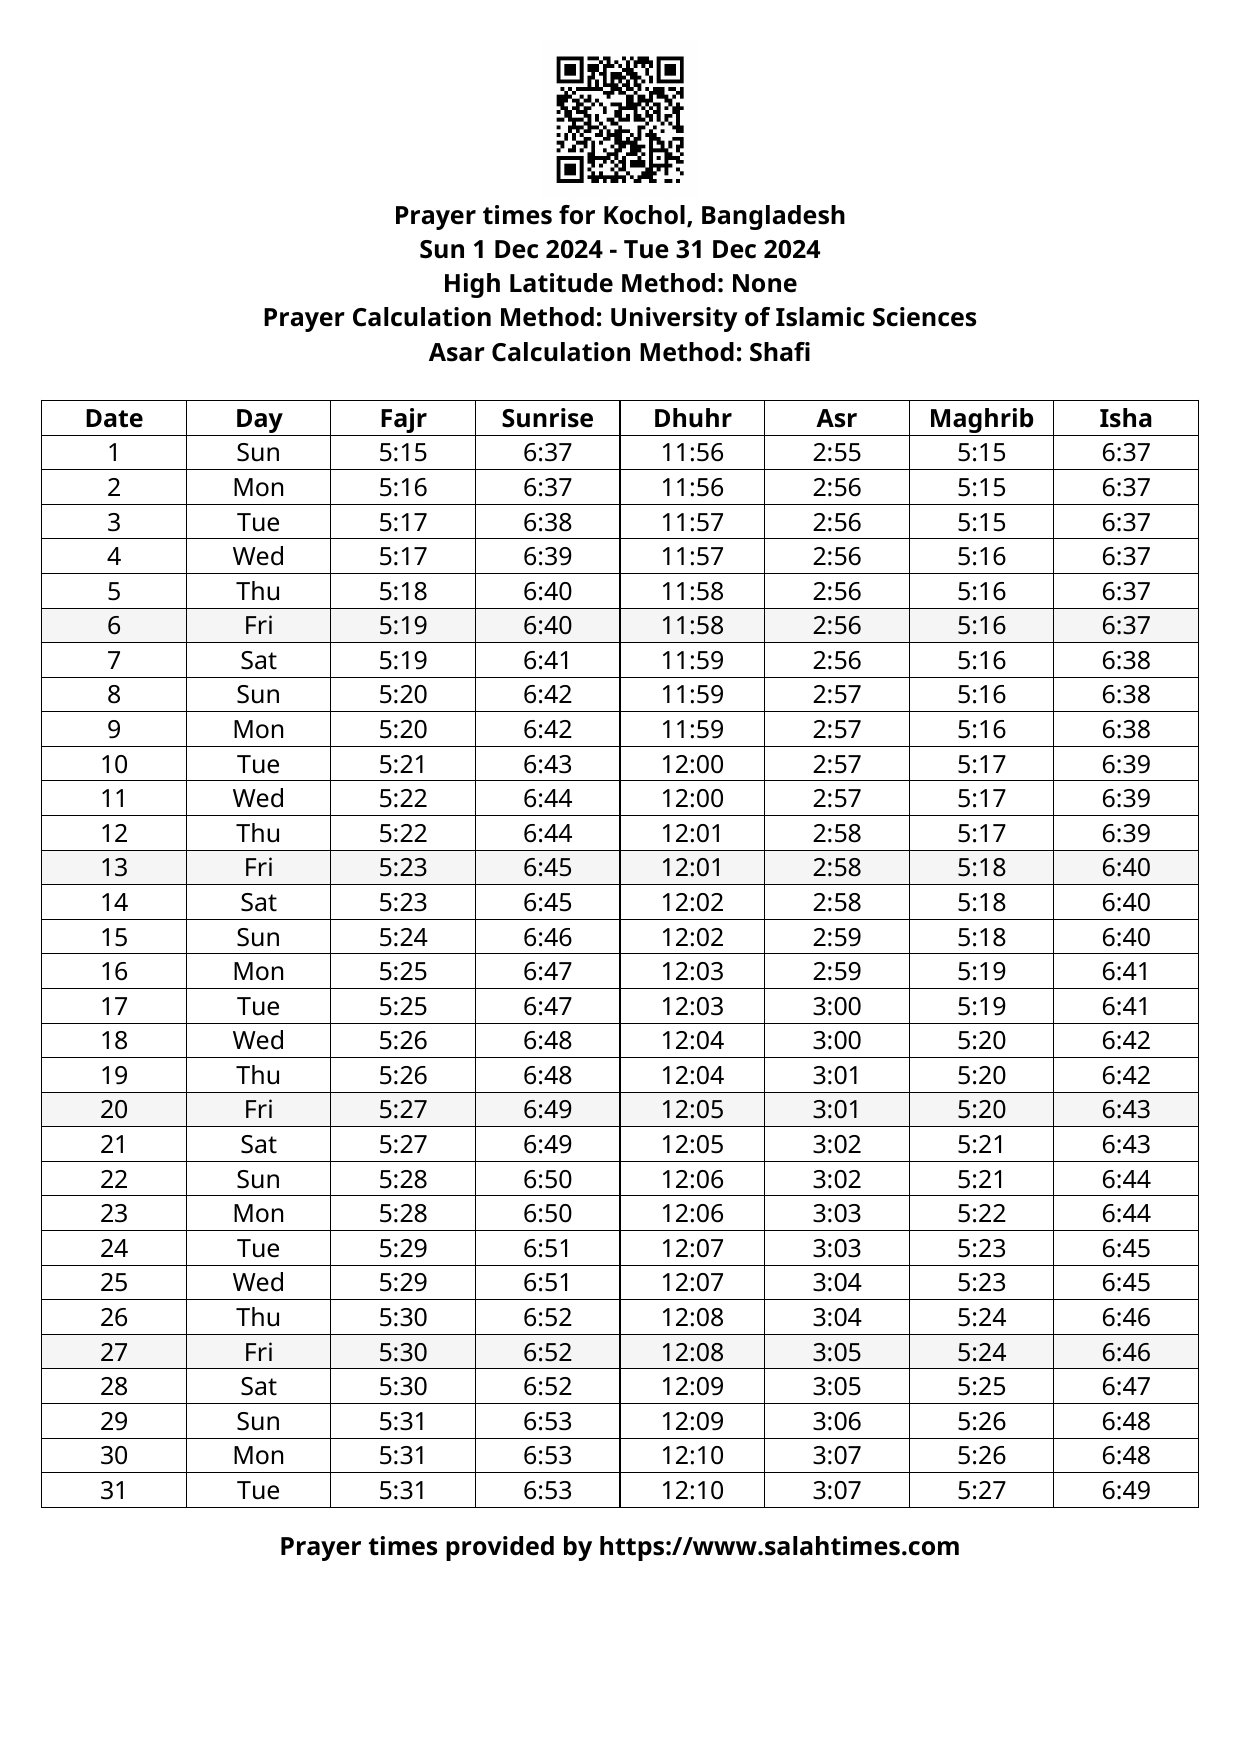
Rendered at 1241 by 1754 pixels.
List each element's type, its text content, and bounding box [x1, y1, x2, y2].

table_cell 5:21 [910, 1162, 1053, 1195]
table_cell 6:37 [476, 436, 619, 469]
table_cell 6:37 [1054, 470, 1198, 504]
table_cell 5:26 [331, 1024, 475, 1057]
table_cell 5 [42, 574, 186, 607]
table_cell 2:57 [765, 781, 909, 815]
text Asar Calculation Method: Shafi [42, 334, 1198, 368]
table_header Dhuhr [621, 401, 764, 434]
table_cell Sun [187, 1162, 330, 1195]
table_cell 6:42 [1054, 1058, 1198, 1092]
table_cell Mon [187, 1196, 330, 1230]
table_cell Sun [187, 1404, 330, 1437]
table_cell Mon [187, 1439, 330, 1472]
table_cell 6:41 [1054, 989, 1198, 1022]
table_cell 12:03 [621, 954, 764, 988]
table_cell 11:59 [621, 643, 764, 677]
table_cell 5:20 [331, 678, 475, 711]
table_cell 12:06 [621, 1196, 764, 1230]
table_header Isha [1054, 401, 1198, 434]
table_cell 27 [42, 1335, 186, 1368]
table_cell 11:57 [621, 505, 764, 538]
table_cell 6:37 [1054, 505, 1198, 538]
table_cell 5:16 [910, 712, 1053, 746]
table_cell 12 [42, 816, 186, 849]
table_cell 6:53 [476, 1439, 619, 1472]
table_cell 6:52 [476, 1335, 619, 1368]
table_cell 3:03 [765, 1231, 909, 1264]
text Prayer times provided by https://www.salahtimes.com [42, 1528, 1198, 1563]
table_cell 12:00 [621, 781, 764, 815]
table_cell 1 [42, 436, 186, 469]
table_cell 6:52 [476, 1369, 619, 1403]
table_cell 3:01 [765, 1093, 909, 1126]
text Prayer times for Kochol, Bangladesh [42, 198, 1198, 232]
table_cell 2:56 [765, 470, 909, 504]
table_cell Wed [187, 1024, 330, 1057]
table_cell 25 [42, 1266, 186, 1299]
table_cell 12:02 [621, 920, 764, 953]
table_cell 6:43 [1054, 1093, 1198, 1126]
table_cell 3:05 [765, 1335, 909, 1368]
table_cell 6:37 [1054, 609, 1198, 642]
table_cell 5:19 [331, 609, 475, 642]
table_cell Fri [187, 1093, 330, 1126]
table_cell 5:16 [910, 539, 1053, 573]
table_cell Sat [187, 1369, 330, 1403]
table_cell 5:16 [910, 574, 1053, 607]
text Sun 1 Dec 2024 - Tue 31 Dec 2024 [42, 232, 1198, 266]
table_cell 5:26 [910, 1404, 1053, 1437]
table_cell Fri [187, 1335, 330, 1368]
table_cell 5:25 [910, 1369, 1053, 1403]
table_cell 6:37 [476, 470, 619, 504]
table_cell 13 [42, 851, 186, 884]
table_cell 6:48 [1054, 1439, 1198, 1472]
table_cell 6:47 [476, 989, 619, 1022]
table_cell 6:48 [476, 1024, 619, 1057]
table_cell 2 [42, 470, 186, 504]
table_cell 6:51 [476, 1231, 619, 1264]
table_header Sunrise [476, 401, 619, 434]
table_cell 14 [42, 885, 186, 919]
table_cell 5:30 [331, 1369, 475, 1403]
table_cell 6:44 [476, 816, 619, 849]
table_cell Mon [187, 712, 330, 746]
table_cell 12:04 [621, 1058, 764, 1092]
table_cell 6:44 [476, 781, 619, 815]
table_cell 6:44 [1054, 1162, 1198, 1195]
table_cell 6:44 [1054, 1196, 1198, 1230]
table_cell 12:10 [621, 1473, 764, 1507]
table_cell 5:20 [910, 1093, 1053, 1126]
table_cell 12:00 [621, 747, 764, 780]
table_cell 6:53 [476, 1473, 619, 1507]
table_cell 18 [42, 1024, 186, 1057]
table_cell 3:03 [765, 1196, 909, 1230]
table_cell 3:00 [765, 989, 909, 1022]
table_cell Tue [187, 1473, 330, 1507]
table_cell 5:30 [331, 1300, 475, 1334]
table_cell 12:07 [621, 1266, 764, 1299]
table_cell 30 [42, 1439, 186, 1472]
table_cell Tue [187, 1231, 330, 1264]
table_cell 11:59 [621, 712, 764, 746]
table_cell 2:56 [765, 505, 909, 538]
table_cell 12:09 [621, 1404, 764, 1437]
table_cell 8 [42, 678, 186, 711]
table_cell Fri [187, 851, 330, 884]
table_cell 5:29 [331, 1231, 475, 1264]
table_cell Fri [187, 609, 330, 642]
table_cell 28 [42, 1369, 186, 1403]
table_cell 6:46 [1054, 1300, 1198, 1334]
table_cell 11:57 [621, 539, 764, 573]
table_cell 12:08 [621, 1300, 764, 1334]
table_cell 5:31 [331, 1404, 475, 1437]
table_cell Sat [187, 885, 330, 919]
table_cell 3:04 [765, 1300, 909, 1334]
table_cell 5:18 [910, 885, 1053, 919]
table_cell Sun [187, 436, 330, 469]
table_cell Sat [187, 643, 330, 677]
table_cell 2:57 [765, 712, 909, 746]
table_cell 3:02 [765, 1162, 909, 1195]
table_cell Wed [187, 539, 330, 573]
table_cell 6:39 [1054, 747, 1198, 780]
table_cell 6:45 [1054, 1231, 1198, 1264]
table_cell 16 [42, 954, 186, 988]
table_cell 4 [42, 539, 186, 573]
table_cell 6:45 [1054, 1266, 1198, 1299]
table_cell 6:41 [1054, 954, 1198, 988]
table_cell 6:39 [1054, 816, 1198, 849]
table_cell 6:53 [476, 1404, 619, 1437]
table_cell 6:46 [476, 920, 619, 953]
table_cell 9 [42, 712, 186, 746]
table_cell 6:37 [1054, 539, 1198, 573]
table_cell Sat [187, 1127, 330, 1161]
table_cell 3:02 [765, 1127, 909, 1161]
table_cell 31 [42, 1473, 186, 1507]
table_cell 6:42 [476, 712, 619, 746]
table_cell 5:24 [910, 1335, 1053, 1368]
table_cell 6:37 [1054, 436, 1198, 469]
table_cell 3:07 [765, 1473, 909, 1507]
table_cell 5:17 [331, 539, 475, 573]
table_cell 5:23 [331, 851, 475, 884]
table_header Fajr [331, 401, 475, 434]
table_cell 5:23 [331, 885, 475, 919]
table_cell 5:17 [910, 781, 1053, 815]
table_cell 5:26 [910, 1439, 1053, 1472]
table_cell Wed [187, 1266, 330, 1299]
table_cell 11:56 [621, 436, 764, 469]
table_cell 6:38 [476, 505, 619, 538]
table_cell 5:30 [331, 1335, 475, 1368]
table_cell 6:40 [476, 609, 619, 642]
table_cell 5:16 [910, 643, 1053, 677]
table_cell 5:24 [910, 1300, 1053, 1334]
table_cell Thu [187, 574, 330, 607]
table_cell 6:51 [476, 1266, 619, 1299]
table_cell 6:38 [1054, 678, 1198, 711]
table_cell 6:40 [1054, 851, 1198, 884]
table_cell Thu [187, 1300, 330, 1334]
table_cell 5:18 [910, 920, 1053, 953]
table_cell 11:58 [621, 574, 764, 607]
table_cell 12:09 [621, 1369, 764, 1403]
table_cell Thu [187, 816, 330, 849]
table_cell 5:16 [910, 678, 1053, 711]
table_cell 5:19 [910, 954, 1053, 988]
table_cell 23 [42, 1196, 186, 1230]
table_cell 12:03 [621, 989, 764, 1022]
table_cell 6:42 [476, 678, 619, 711]
table_cell 20 [42, 1093, 186, 1126]
table_cell 6:38 [1054, 643, 1198, 677]
table_cell 5:17 [910, 747, 1053, 780]
table_cell 3:06 [765, 1404, 909, 1437]
table_cell 22 [42, 1162, 186, 1195]
table_cell 2:56 [765, 574, 909, 607]
table_cell 5:15 [910, 505, 1053, 538]
table_cell 12:06 [621, 1162, 764, 1195]
table_cell 5:20 [910, 1024, 1053, 1057]
table_cell 5:28 [331, 1196, 475, 1230]
table_cell Sun [187, 920, 330, 953]
table_cell 12:08 [621, 1335, 764, 1368]
table_cell 6:39 [1054, 781, 1198, 815]
table_cell 6:43 [1054, 1127, 1198, 1161]
table_cell 5:16 [331, 470, 475, 504]
table_cell 6:40 [476, 574, 619, 607]
table_cell 5:28 [331, 1162, 475, 1195]
table_cell 6:39 [476, 539, 619, 573]
text Prayer Calculation Method: University of Islamic Sciences [42, 300, 1198, 334]
table_cell 5:19 [910, 989, 1053, 1022]
table_cell 12:05 [621, 1093, 764, 1126]
table_cell 5:24 [331, 920, 475, 953]
table_cell 2:58 [765, 885, 909, 919]
table_cell 6 [42, 609, 186, 642]
table_cell 5:31 [331, 1439, 475, 1472]
table_cell 6:52 [476, 1300, 619, 1334]
table_cell Tue [187, 747, 330, 780]
table_cell 5:27 [331, 1093, 475, 1126]
table_cell 2:58 [765, 851, 909, 884]
table_cell 2:57 [765, 747, 909, 780]
table_cell 15 [42, 920, 186, 953]
table_header Asr [765, 401, 909, 434]
table_cell 26 [42, 1300, 186, 1334]
table_cell 11:58 [621, 609, 764, 642]
table_cell 29 [42, 1404, 186, 1437]
table_cell 2:58 [765, 816, 909, 849]
table_cell 3:04 [765, 1266, 909, 1299]
table_cell 2:59 [765, 954, 909, 988]
table_cell 3:05 [765, 1369, 909, 1403]
table_cell 6:50 [476, 1196, 619, 1230]
table_cell 6:38 [1054, 712, 1198, 746]
table_cell 11 [42, 781, 186, 815]
table_header Day [187, 401, 330, 434]
table_cell 6:41 [476, 643, 619, 677]
table_cell 17 [42, 989, 186, 1022]
table_cell 2:59 [765, 920, 909, 953]
table_cell 5:23 [910, 1231, 1053, 1264]
table_cell 12:02 [621, 885, 764, 919]
table_cell 5:29 [331, 1266, 475, 1299]
table_cell 5:15 [331, 436, 475, 469]
table_cell Tue [187, 505, 330, 538]
table_cell 19 [42, 1058, 186, 1092]
picture [542, 41, 699, 198]
table_cell 5:19 [331, 643, 475, 677]
table_cell 6:50 [476, 1162, 619, 1195]
table_cell 5:27 [331, 1127, 475, 1161]
table_cell 6:49 [476, 1127, 619, 1161]
table_cell 5:15 [910, 436, 1053, 469]
table_cell 6:43 [476, 747, 619, 780]
table_cell Thu [187, 1058, 330, 1092]
table_cell 6:45 [476, 885, 619, 919]
table_cell 3:01 [765, 1058, 909, 1092]
table_cell 6:45 [476, 851, 619, 884]
table_cell 7 [42, 643, 186, 677]
table_cell 5:18 [910, 851, 1053, 884]
table_cell 24 [42, 1231, 186, 1264]
table_cell 12:10 [621, 1439, 764, 1472]
table_cell 5:15 [910, 470, 1053, 504]
table_cell Mon [187, 954, 330, 988]
table_cell 21 [42, 1127, 186, 1161]
table_cell 5:25 [331, 954, 475, 988]
table_cell 12:01 [621, 816, 764, 849]
table_cell 6:49 [476, 1093, 619, 1126]
table_cell 5:31 [331, 1473, 475, 1507]
table_cell 5:22 [910, 1196, 1053, 1230]
table_cell 11:59 [621, 678, 764, 711]
table_cell 5:26 [331, 1058, 475, 1092]
table_cell 5:22 [331, 781, 475, 815]
table_cell 2:56 [765, 609, 909, 642]
table_cell 6:40 [1054, 920, 1198, 953]
table_cell 2:56 [765, 539, 909, 573]
table_cell 5:17 [331, 505, 475, 538]
table_cell 5:23 [910, 1266, 1053, 1299]
table_cell 12:04 [621, 1024, 764, 1057]
table_cell 6:49 [1054, 1473, 1198, 1507]
table_cell 12:01 [621, 851, 764, 884]
table_cell 2:57 [765, 678, 909, 711]
table_cell 12:05 [621, 1127, 764, 1161]
table_cell 5:18 [331, 574, 475, 607]
table_cell 2:56 [765, 643, 909, 677]
table_cell 5:21 [910, 1127, 1053, 1161]
table_cell 5:20 [331, 712, 475, 746]
table_cell 6:48 [476, 1058, 619, 1092]
table_cell 6:47 [1054, 1369, 1198, 1403]
table_cell 10 [42, 747, 186, 780]
table_cell 3:07 [765, 1439, 909, 1472]
table_cell 5:16 [910, 609, 1053, 642]
table_cell 5:20 [910, 1058, 1053, 1092]
table_cell 5:25 [331, 989, 475, 1022]
table_cell 5:27 [910, 1473, 1053, 1507]
table_cell 6:42 [1054, 1024, 1198, 1057]
table_cell 3 [42, 505, 186, 538]
table_header Date [42, 401, 186, 434]
table_cell Sun [187, 678, 330, 711]
table_cell Tue [187, 989, 330, 1022]
table_cell 12:07 [621, 1231, 764, 1264]
table_cell 6:37 [1054, 574, 1198, 607]
table_cell 6:46 [1054, 1335, 1198, 1368]
table_header Maghrib [910, 401, 1053, 434]
table_cell Wed [187, 781, 330, 815]
table_cell 2:55 [765, 436, 909, 469]
table_cell Mon [187, 470, 330, 504]
table_cell 5:22 [331, 816, 475, 849]
table_cell 5:17 [910, 816, 1053, 849]
table_cell 5:21 [331, 747, 475, 780]
text High Latitude Method: None [42, 266, 1198, 300]
table_cell 6:40 [1054, 885, 1198, 919]
table_cell 3:00 [765, 1024, 909, 1057]
table_cell 11:56 [621, 470, 764, 504]
table_cell 6:48 [1054, 1404, 1198, 1437]
table_cell 6:47 [476, 954, 619, 988]
